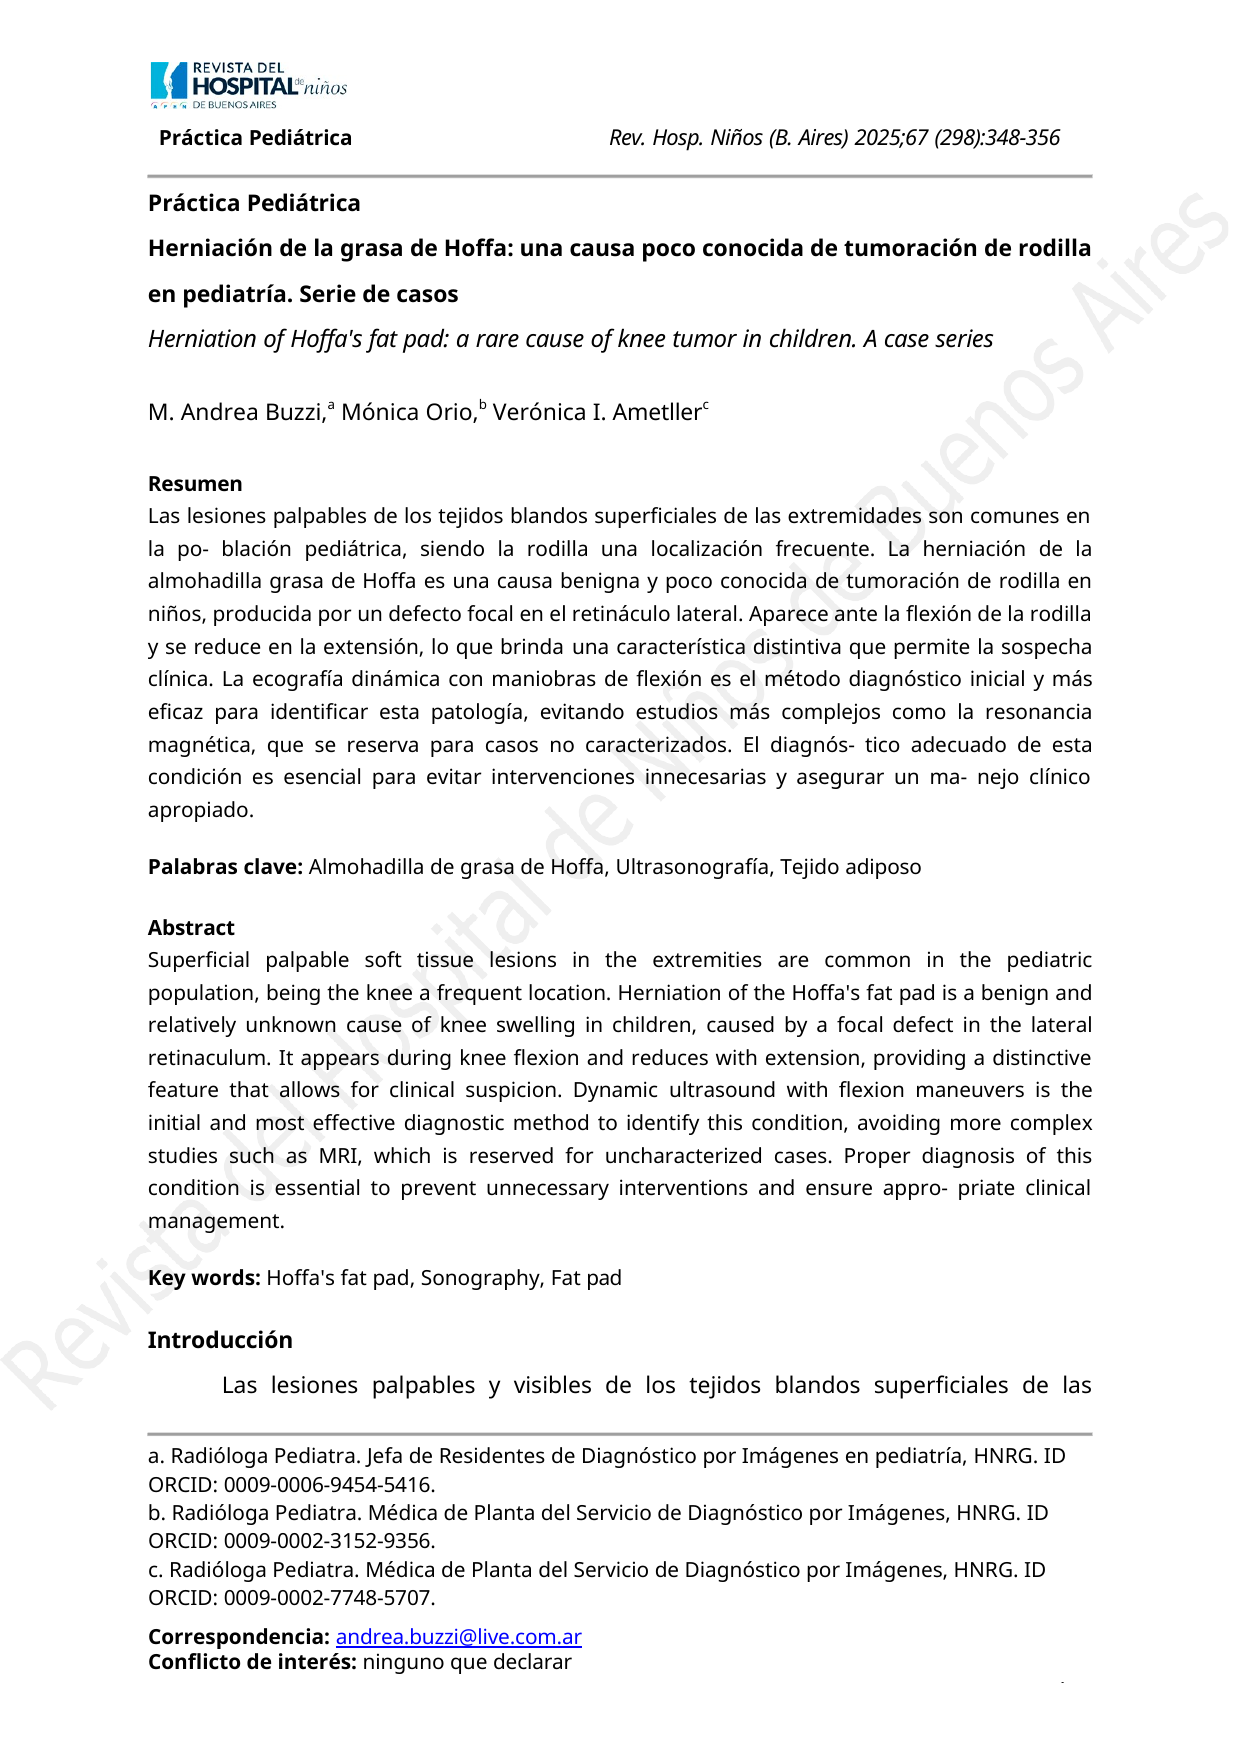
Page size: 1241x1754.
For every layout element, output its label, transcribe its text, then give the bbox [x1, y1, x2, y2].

picture [150, 62, 347, 109]
picture [0, 192, 1229, 1411]
text Las lesiones palpables de los tejidos blandos superficiales de las extremidades son comunes en la po- blación pediátrica, siendo la rodilla una localización frecuente. La herniación de la almohadilla grasa de Hoffa es una causa benigna y poco conocida de tumoración de rodilla en niños, producida por un defecto focal en el retináculo lateral. Aparece ante la flexión de la rodilla y se reduce en la extensión, lo que brinda una característica distintiva que permite la sospecha clínica. La ecografía dinámica con maniobras de flexión es el método diagnóstico inicial y más eficaz para identificar esta patología, evitando estudios más complejos como la resonancia magnética, que se reserva para casos no caracterizados. El diagnós- tico adecuado de esta condición es esencial para evitar intervenciones innecesarias y asegurar un ma- nejo clínico apropiado. [148, 501, 1093, 823]
text Resumen [148, 469, 1107, 498]
text Herniación de la grasa de Hoffa: una causa poco conocida de tumoración de rodilla en pediatría. Serie de casos [148, 232, 1107, 310]
text Superficial palpable soft tissue lesions in the extremities are common in the pediatric population, being the knee a frequent location. Herniation of the Hoffa's fat pad is a benign and relatively unknown cause of knee swelling in children, caused by a focal defect in the lateral retinaculum. It appears during knee flexion and reduces with extension, providing a distinctive feature that allows for clinical suspicion. Dynamic ultrasound with flexion maneuvers is the initial and most effective diagnostic method to identify this condition, avoiding more complex studies such as MRI, which is reserved for uncharacterized cases. Proper diagnosis of this condition is essential to prevent unnecessary interventions and ensure appro- priate clinical management. [148, 945, 1093, 1234]
subtitle Práctica Pediátrica [148, 186, 1107, 218]
text M. Andrea Buzzi,a Mónica Orio,b Verónica I. Ametllerc [148, 395, 1107, 427]
title Herniation of Hoffa's fat pad: a rare cause of knee tumor in children. A case series [148, 325, 1107, 353]
subtitle Introducción [148, 1324, 1107, 1355]
text Abstract [148, 913, 1107, 941]
text Palabras clave: Almohadilla de grasa de Hoffa, Ultrasonografía, Tejido adiposo [148, 852, 1107, 881]
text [148, 1369, 1093, 1400]
text Key words: Hoffa's fat pad, Sonography, Fat pad [148, 1263, 1107, 1292]
